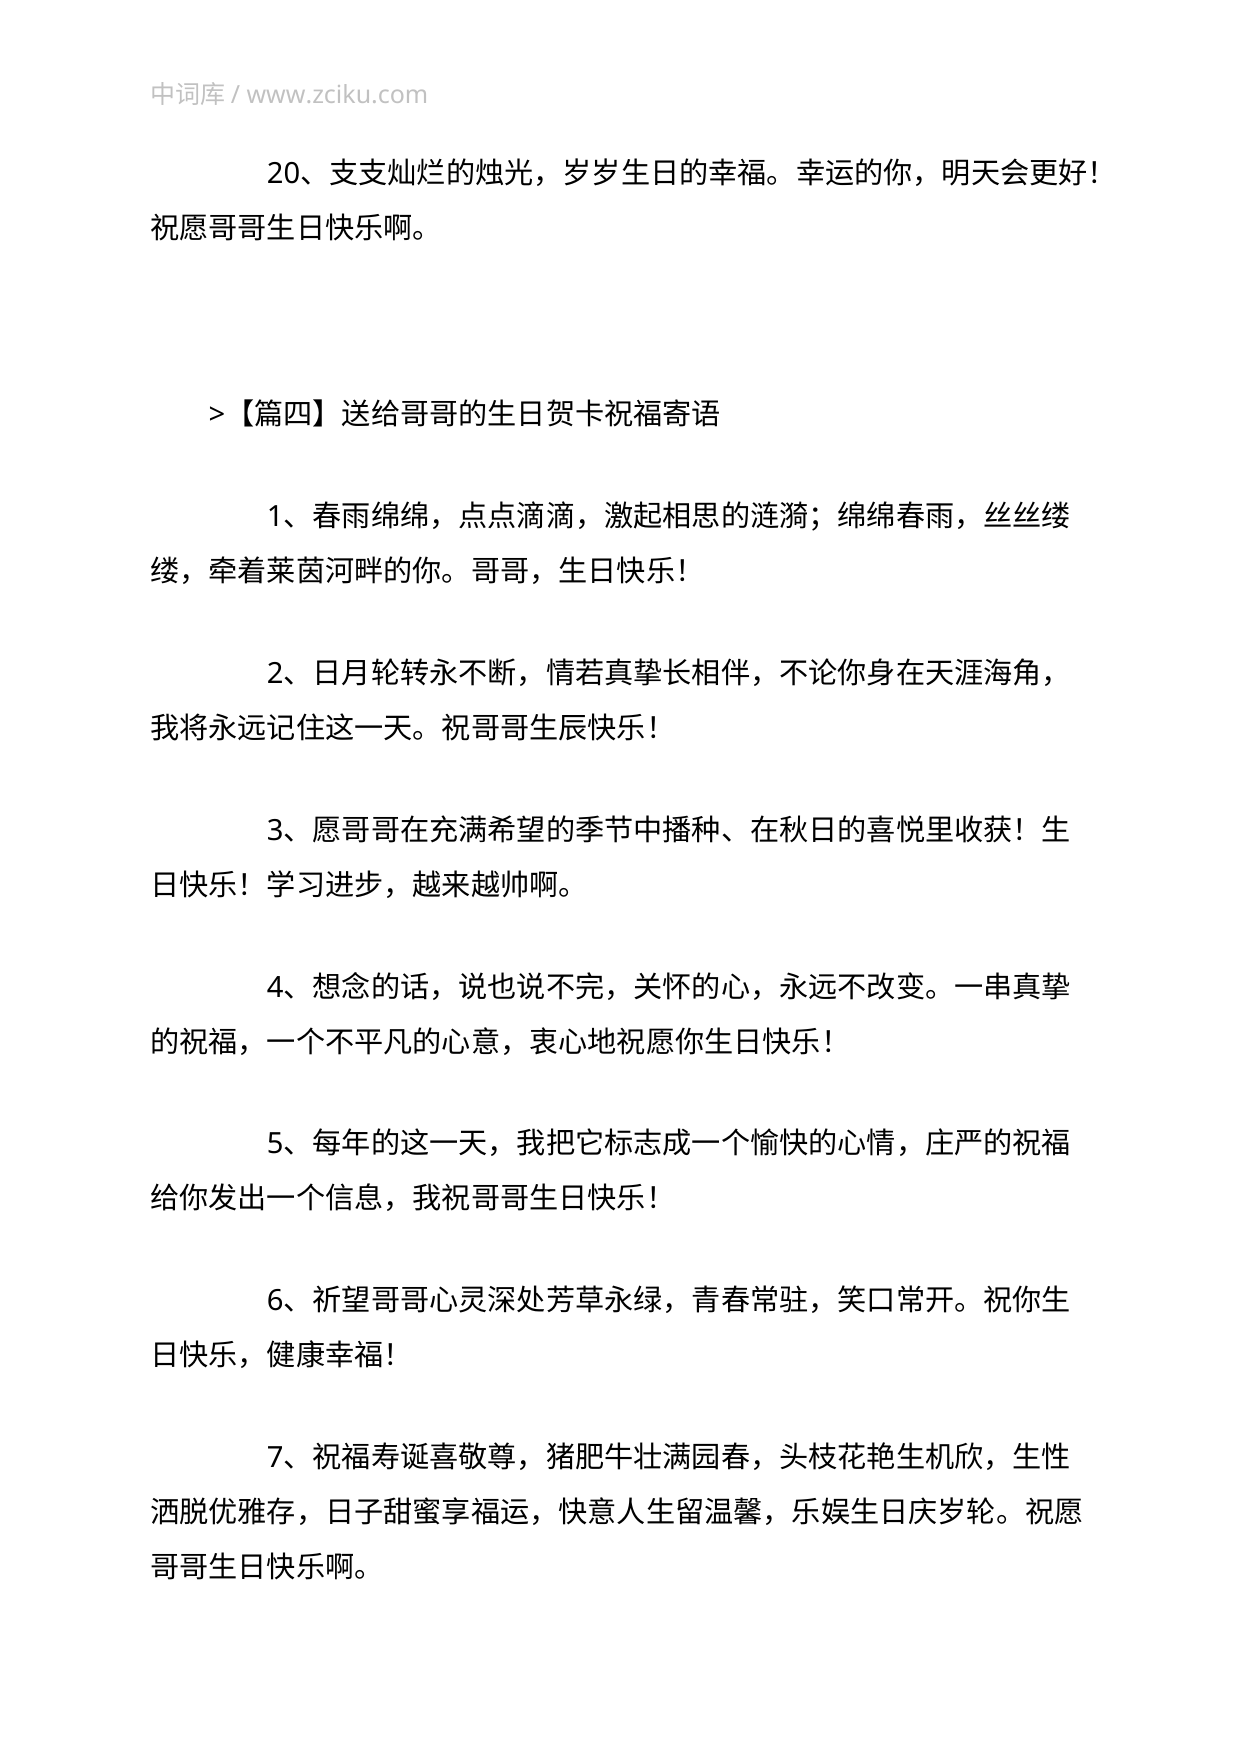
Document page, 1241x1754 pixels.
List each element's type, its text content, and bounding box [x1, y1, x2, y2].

text 3、愿哥哥在充满希望的季节中播种、在秋日的喜悦里收获！生日快乐！学习进步，越来越帅啊。 [150, 806, 1090, 904]
text 5、每年的这一天，我把它标志成一个愉快的心情，庄严的祝福给你发出一个信息，我祝哥哥生日快乐！ [150, 1120, 1090, 1217]
text 20、支支灿烂的烛光，岁岁生日的幸福。幸运的你，明天会更好！祝愿哥哥生日快乐啊。 [150, 150, 1090, 247]
text >【篇四】送给哥哥的生日贺卡祝福寄语 [150, 391, 1090, 433]
text 1、春雨绵绵，点点滴滴，激起相思的涟漪；绵绵春雨，丝丝缕缕，牵着莱茵河畔的你。哥哥，生日快乐！ [150, 493, 1090, 590]
text 7、祝福寿诞喜敬尊，猪肥牛壮满园春，头枝花艳生机欣，生性洒脱优雅存，日子甜蜜享福运，快意人生留温馨，乐娱生日庆岁轮。祝愿哥哥生日快乐啊。 [150, 1433, 1090, 1586]
text 6、祈望哥哥心灵深处芳草永绿，青春常驻，笑口常开。祝你生日快乐，健康幸福！ [150, 1277, 1090, 1374]
text 2、日月轮转永不断，情若真挚长相伴，不论你身在天涯海角，我将永远记住这一天。祝哥哥生辰快乐！ [150, 650, 1090, 747]
text 4、想念的话，说也说不完，关怀的心，永远不改变。一串真挚的祝福，一个不平凡的心意，衷心地祝愿你生日快乐！ [150, 963, 1090, 1061]
